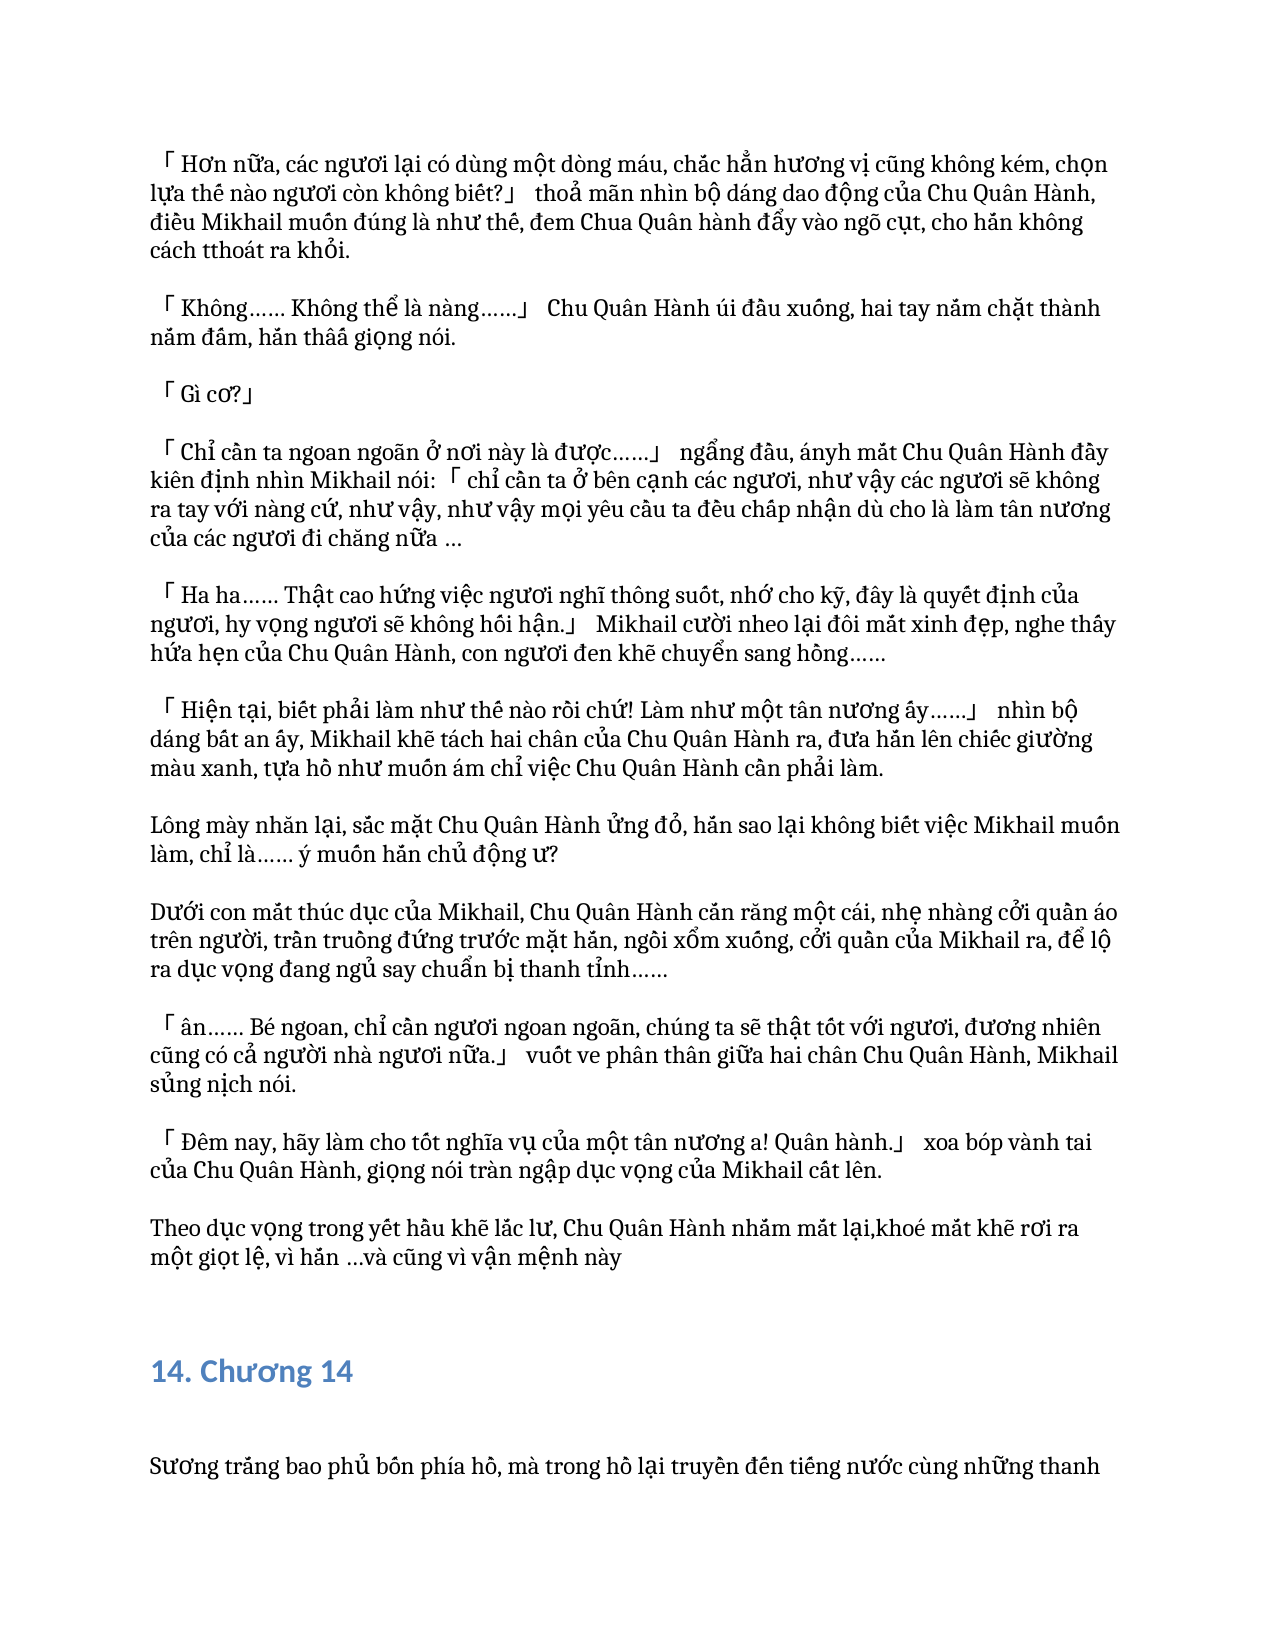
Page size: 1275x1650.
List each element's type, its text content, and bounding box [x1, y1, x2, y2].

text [150, 150, 1125, 1329]
subtitle 14. Chương 14 [150, 1349, 1125, 1390]
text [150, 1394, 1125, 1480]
